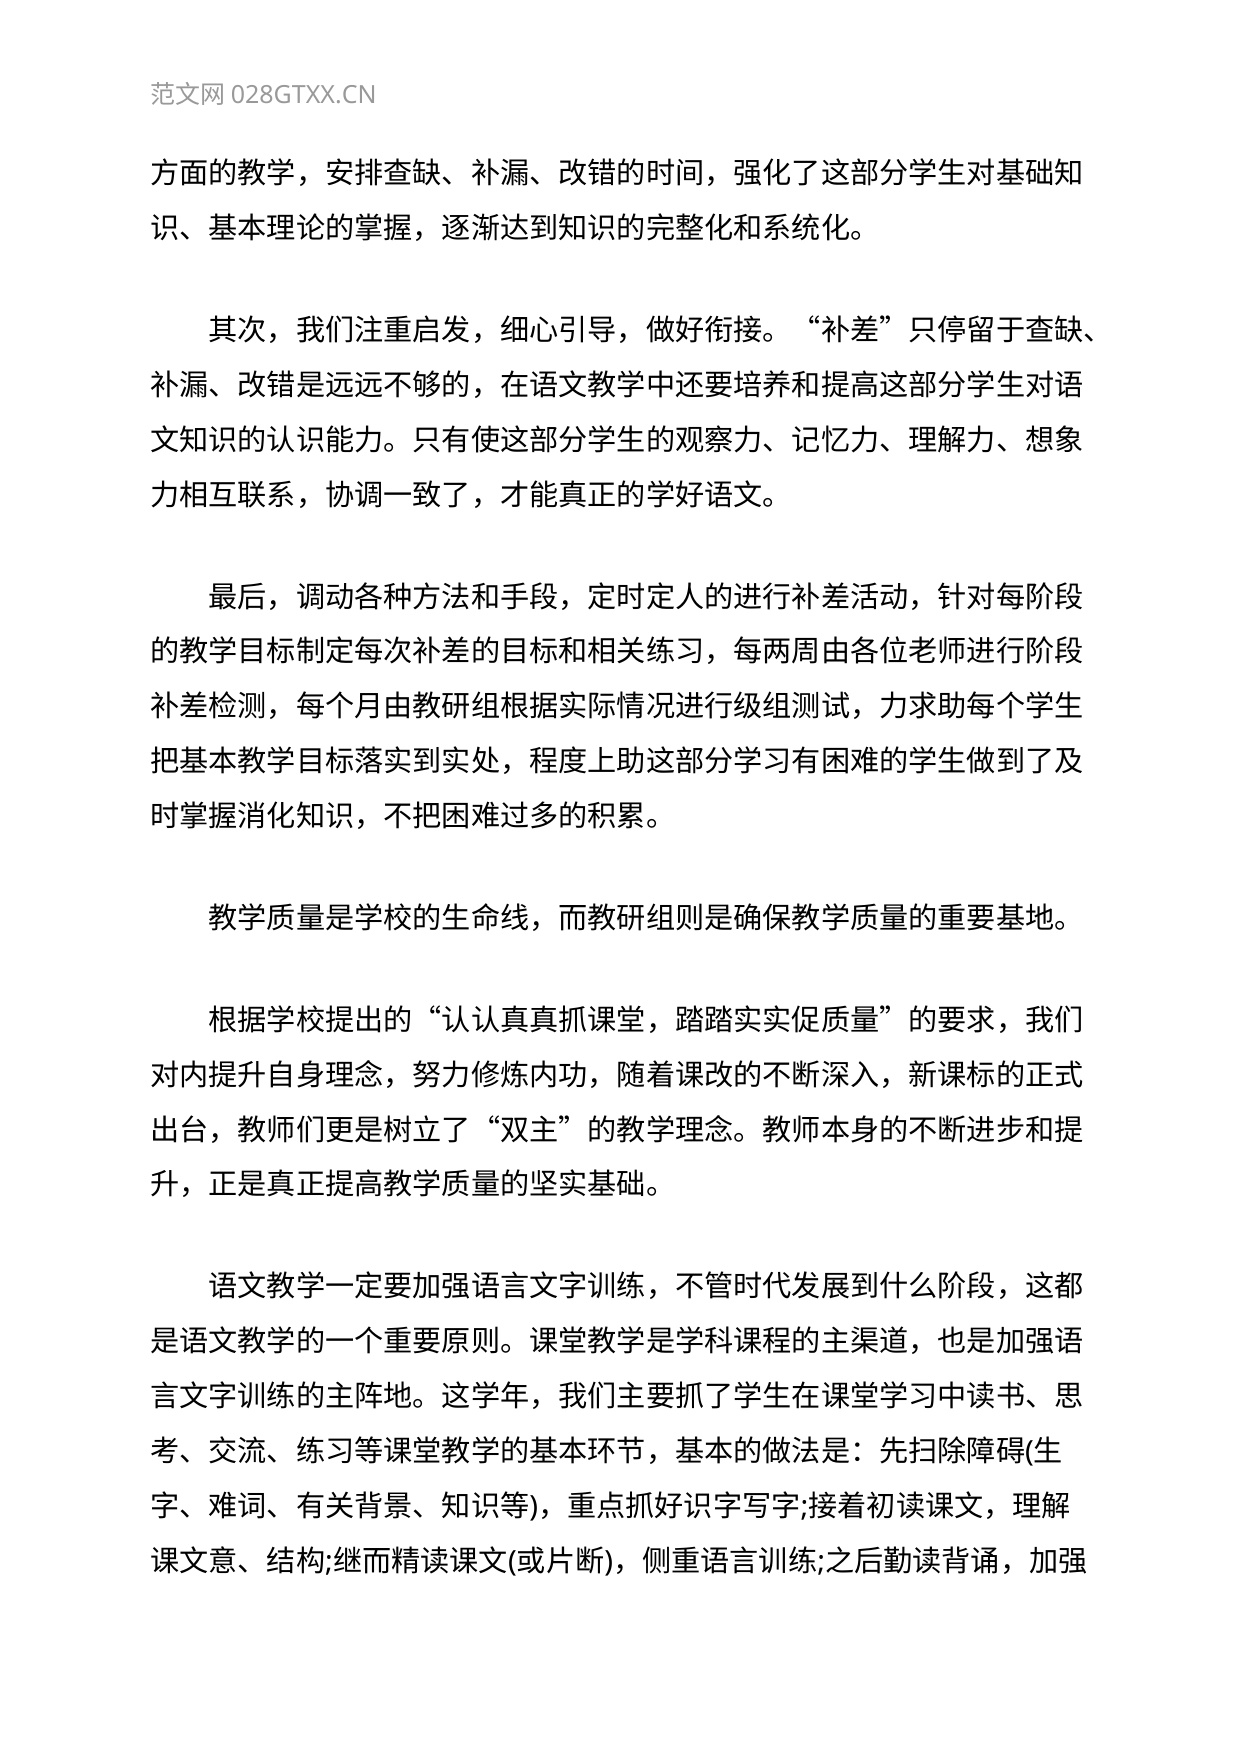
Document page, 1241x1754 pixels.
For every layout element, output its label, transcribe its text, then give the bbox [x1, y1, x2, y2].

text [150, 1263, 1090, 1580]
text 根据学校提出的“认认真真抓课堂，踏踏实实促质量”的要求，我们对内提升自身理念，努力修炼内功，随着课改的不断深入，新课标的正式出台，教师们更是树立了“双主”的教学理念。教师本身的不断进步和提升，正是真正提高教学质量的坚实基础。 [150, 996, 1090, 1203]
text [150, 150, 1090, 247]
text 教学质量是学校的生命线，而教研组则是确保教学质量的重要基地。 [150, 894, 1090, 937]
text 最后，调动各种方法和手段，定时定人的进行补差活动，针对每阶段的教学目标制定每次补差的目标和相关练习，每两周由各位老师进行阶段补差检测，每个月由教研组根据实际情况进行级组测试，力求助每个学生把基本教学目标落实到实处，程度上助这部分学习有困难的学生做到了及时掌握消化知识，不把困难过多的积累。 [150, 573, 1090, 835]
text 其次，我们注重启发，细心引导，做好衔接。“补差”只停留于查缺、补漏、改错是远远不够的，在语文教学中还要培养和提高这部分学生对语文知识的认识能力。只有使这部分学生的观察力、记忆力、理解力、想象力相互联系，协调一致了，才能真正的学好语文。 [150, 307, 1090, 514]
